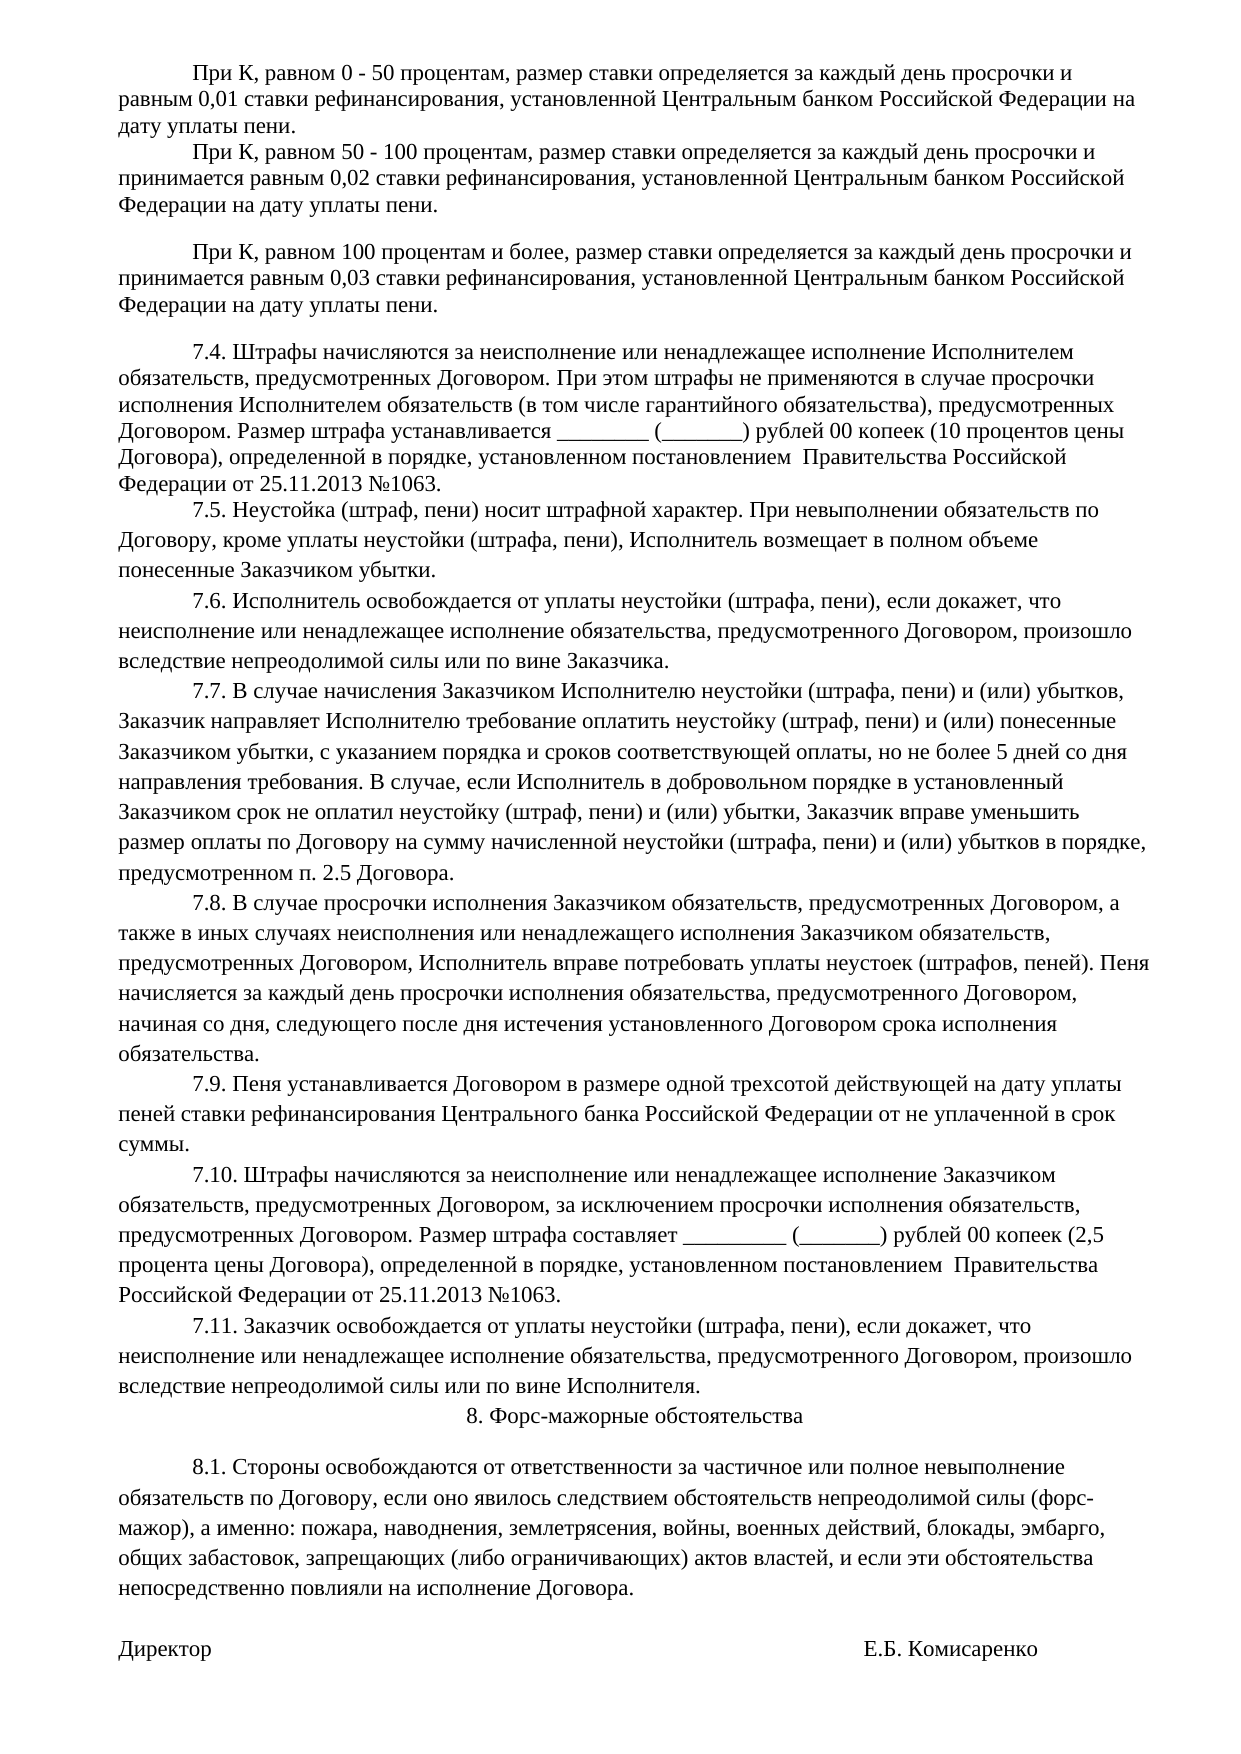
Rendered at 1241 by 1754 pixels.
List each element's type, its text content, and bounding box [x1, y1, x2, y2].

text Директор Е.Б. Комисаренко [118, 1634, 1152, 1661]
text 8. Форс-мажорные обстоятельства [118, 1402, 1152, 1429]
text 7.8. В случае просрочки исполнения Заказчиком обязательств, предусмотренных Договором, а также в иных случаях неисполнения или ненадлежащего исполнения Заказчиком обязательств, предусмотренных Договором, Исполнитель вправе потребовать уплаты неустоек (штрафов, пеней). Пеня начисляется за каждый день просрочки исполнения обязательства, предусмотренного Договором, начиная со дня, следующего после дня истечения установленного Договором срока исполнения обязательства. [118, 889, 1152, 1066]
text 7.9. Пеня устанавливается Договором в размере одной трехсотой действующей на дату уплаты пеней ставки рефинансирования Центрального банка Российской Федерации от не уплаченной в срок суммы. [118, 1070, 1152, 1157]
text При К, равном 100 процентам и более, размер ставки определяется за каждый день просрочки и принимается равным 0,03 ставки рефинансирования, установленной Центральным банком Российской Федерации на дату уплаты пени. [118, 238, 1152, 317]
text 7.5. Неустойка (штраф, пени) носит штрафной характер. При невыполнении обязательств по Договору, кроме уплаты неустойки (штрафа, пени), Исполнитель возмещает в полном объеме понесенные Заказчиком убытки. [118, 496, 1152, 583]
text 8.1. Стороны освобождаются от ответственности за частичное или полное невыполнение обязательств по Договору, если оно явилось следствием обстоятельств непреодолимой силы (форс-мажор), а именно: пожара, наводнения, землетрясения, войны, военных действий, блокады, эмбарго, общих забастовок, запрещающих (либо ограничивающих) актов властей, и если эти обстоятельства непосредственно повлияли на исполнение Договора. [118, 1453, 1152, 1601]
text 7.6. Исполнитель освобождается от уплаты неустойки (штрафа, пени), если докажет, что неисполнение или ненадлежащее исполнение обязательства, предусмотренного Договором, произошло вследствие непреодолимой силы или по вине Заказчика. [118, 587, 1152, 673]
text 7.11. Заказчик освобождается от уплаты неустойки (штрафа, пени), если докажет, что неисполнение или ненадлежащее исполнение обязательства, предусмотренного Договором, произошло вследствие непреодолимой силы или по вине Исполнителя. [118, 1312, 1152, 1398]
text При К, равном 0 - 50 процентам, размер ставки определяется за каждый день просрочки и равным 0,01 ставки рефинансирования, установленной Центральным банком Российской Федерации на дату уплаты пени. [118, 59, 1152, 138]
text 7.10. Штрафы начисляются за неисполнение или ненадлежащее исполнение Заказчиком обязательств, предусмотренных Договором, за исключением просрочки исполнения обязательств, предусмотренных Договором. Размер штрафа составляет _________ (_______) рублей 00 копеек (2,5 процента цены Договора), определенной в порядке, установленном постановлением Правительства Российской Федерации от 25.11.2013 №1063. [118, 1161, 1152, 1308]
text 7.7. В случае начисления Заказчиком Исполнителю неустойки (штрафа, пени) и (или) убытков, Заказчик направляет Исполнителю требование оплатить неустойку (штраф, пени) и (или) понесенные Заказчиком убытки, с указанием порядка и сроков соответствующей оплаты, но не более 5 дней со дня направления требования. В случае, если Исполнитель в добровольном порядке в установленный Заказчиком срок не оплатил неустойку (штраф, пени) и (или) убытки, Заказчик вправе уменьшить размер оплаты по Договору на сумму начисленной неустойки (штрафа, пени) и (или) убытков в порядке, предусмотренном п. 2.5 Договора. [118, 677, 1152, 885]
text При К, равном 50 - 100 процентам, размер ставки определяется за каждый день просрочки и принимается равным 0,02 ставки рефинансирования, установленной Центральным банком Российской Федерации на дату уплаты пени. [118, 138, 1152, 217]
text 7.4. Штрафы начисляются за неисполнение или ненадлежащее исполнение Исполнителем обязательств, предусмотренных Договором. При этом штрафы не применяются в случае просрочки исполнения Исполнителем обязательств (в том числе гарантийного обязательства), предусмотренных Договором. Размер штрафа устанавливается ________ (_______) рублей 00 копеек (10 процентов цены Договора), определенной в порядке, установленном постановлением Правительства Российской Федерации от 25.11.2013 №1063. [118, 338, 1152, 496]
